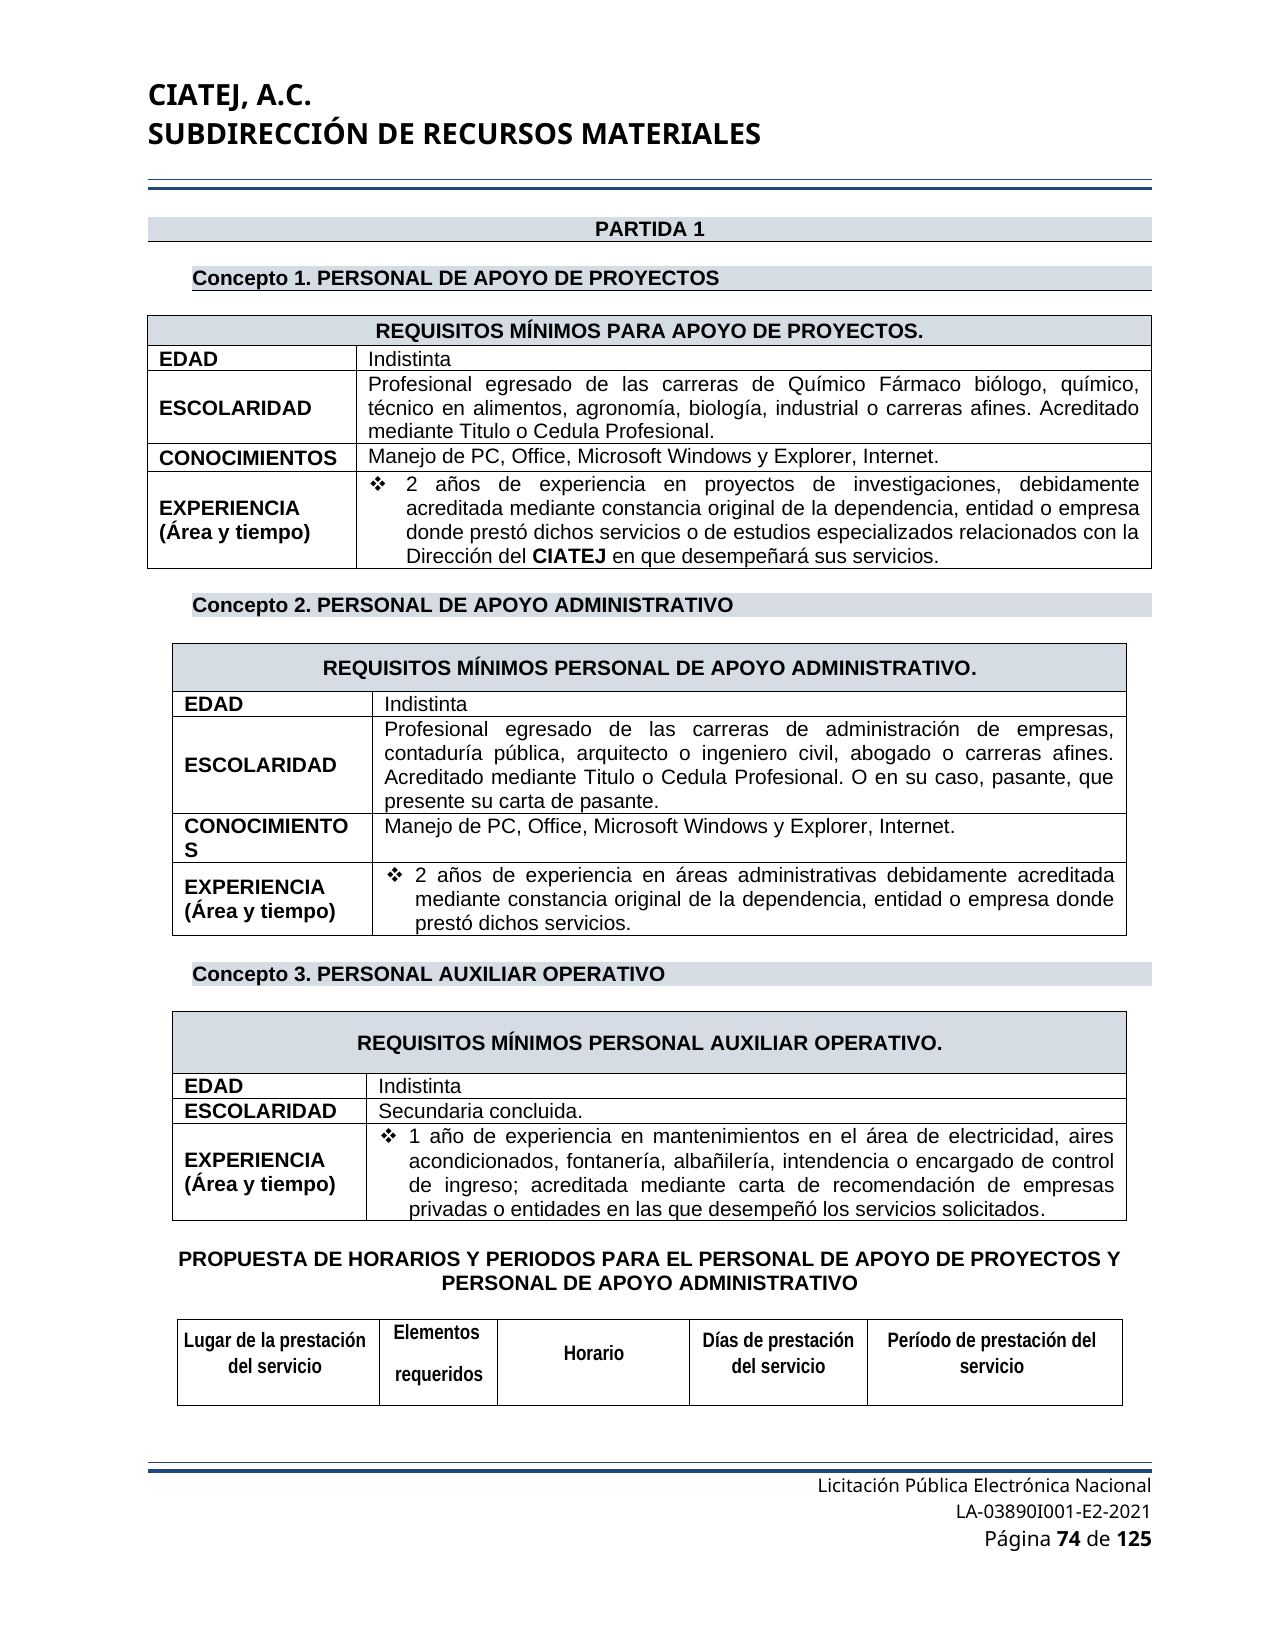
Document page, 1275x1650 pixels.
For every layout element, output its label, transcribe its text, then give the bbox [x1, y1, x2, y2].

table_cell 2 años de experiencia en proyectos de investigaciones, debidamente acreditada mediante constancia original de la dependencia, entidad o empresa donde prestó dichos servicios o de estudios especializados relacionados con la Dirección del CIATEJ en que desempeñará sus servicios. [357, 472, 1151, 568]
table_cell Profesional egresado de las carreras de administración de empresas, contaduría pública, arquitecto o ingeniero civil, abogado o carreras afines. Acreditado mediante Titulo o Cedula Profesional. O en su caso, pasante, que presente su carta de pasante. [373, 717, 1126, 813]
table_header REQUISITOS MÍNIMOS PARA APOYO DE PROYECTOS. [148, 316, 1151, 345]
table_header Días de prestación del servicio [690, 1320, 867, 1405]
table_cell Indistinta [373, 692, 1126, 716]
table_cell Manejo de PC, Office, Microsoft Windows y Explorer, Internet. [373, 814, 1126, 862]
table_cell Indistinta [367, 1074, 1126, 1098]
table_cell Profesional egresado de las carreras de Químico Fármaco biólogo, químico, técnico en alimentos, agronomía, biología, industrial o carreras afines. Acreditado mediante Titulo o Cedula Profesional. [357, 371, 1151, 443]
table_cell Secundaria concluida. [367, 1099, 1126, 1123]
text Concepto 1. PERSONAL DE APOYO DE PROYECTOS [192, 266, 1152, 290]
table_header REQUISITOS MÍNIMOS PERSONAL DE APOYO ADMINISTRATIVO. [173, 644, 1126, 691]
table_cell ESCOLARIDAD [173, 717, 372, 813]
text PARTIDA 1 [148, 217, 1152, 241]
table_cell Manejo de PC, Office, Microsoft Windows y Explorer, Internet. [357, 444, 1151, 471]
text PROPUESTA DE HORARIOS Y PERIODOS PARA EL PERSONAL DE APOYO DE PROYECTOS Y PERSONAL DE APOYO ADMINISTRATIVO [148, 1247, 1152, 1295]
table_cell EDAD [148, 346, 356, 370]
list Concepto 2. PERSONAL DE APOYO ADMINISTRATIVO [192, 593, 1152, 617]
table_cell EDAD [173, 692, 372, 716]
table_cell 2 años de experiencia en áreas administrativas debidamente acreditada mediante constancia original de la dependencia, entidad o empresa donde prestó dichos servicios. [373, 863, 1126, 935]
table_cell EXPERIENCIA (Área y tiempo) [173, 863, 372, 935]
table_cell ESCOLARIDAD [173, 1099, 366, 1123]
table_cell EXPERIENCIA (Área y tiempo) [148, 472, 356, 568]
table_cell CONOCIMIENTOS [148, 444, 356, 471]
table_cell 1 año de experiencia en mantenimientos en el área de electricidad, aires acondicionados, fontanería, albañilería, intendencia o encargado de control de ingreso; acreditada mediante carta de recomendación de empresas privadas o entidades en las que desempeñó los servicios solicitados. [367, 1124, 1126, 1220]
table_header REQUISITOS MÍNIMOS PERSONAL AUXILIAR OPERATIVO. [173, 1012, 1126, 1073]
list Concepto 3. PERSONAL AUXILIAR OPERATIVO [192, 962, 1152, 986]
table_cell CONOCIMIENTOS [173, 814, 372, 862]
table_header Período de prestación del servicio [868, 1320, 1122, 1405]
table_cell EDAD [173, 1074, 366, 1098]
table_cell EXPERIENCIA (Área y tiempo) [173, 1124, 366, 1220]
table_header Lugar de la prestación del servicio [178, 1320, 379, 1405]
table_header Elementos requeridos [380, 1320, 497, 1405]
table_header Horario [498, 1320, 689, 1405]
table_cell ESCOLARIDAD [148, 371, 356, 443]
table_cell Indistinta [357, 346, 1151, 370]
